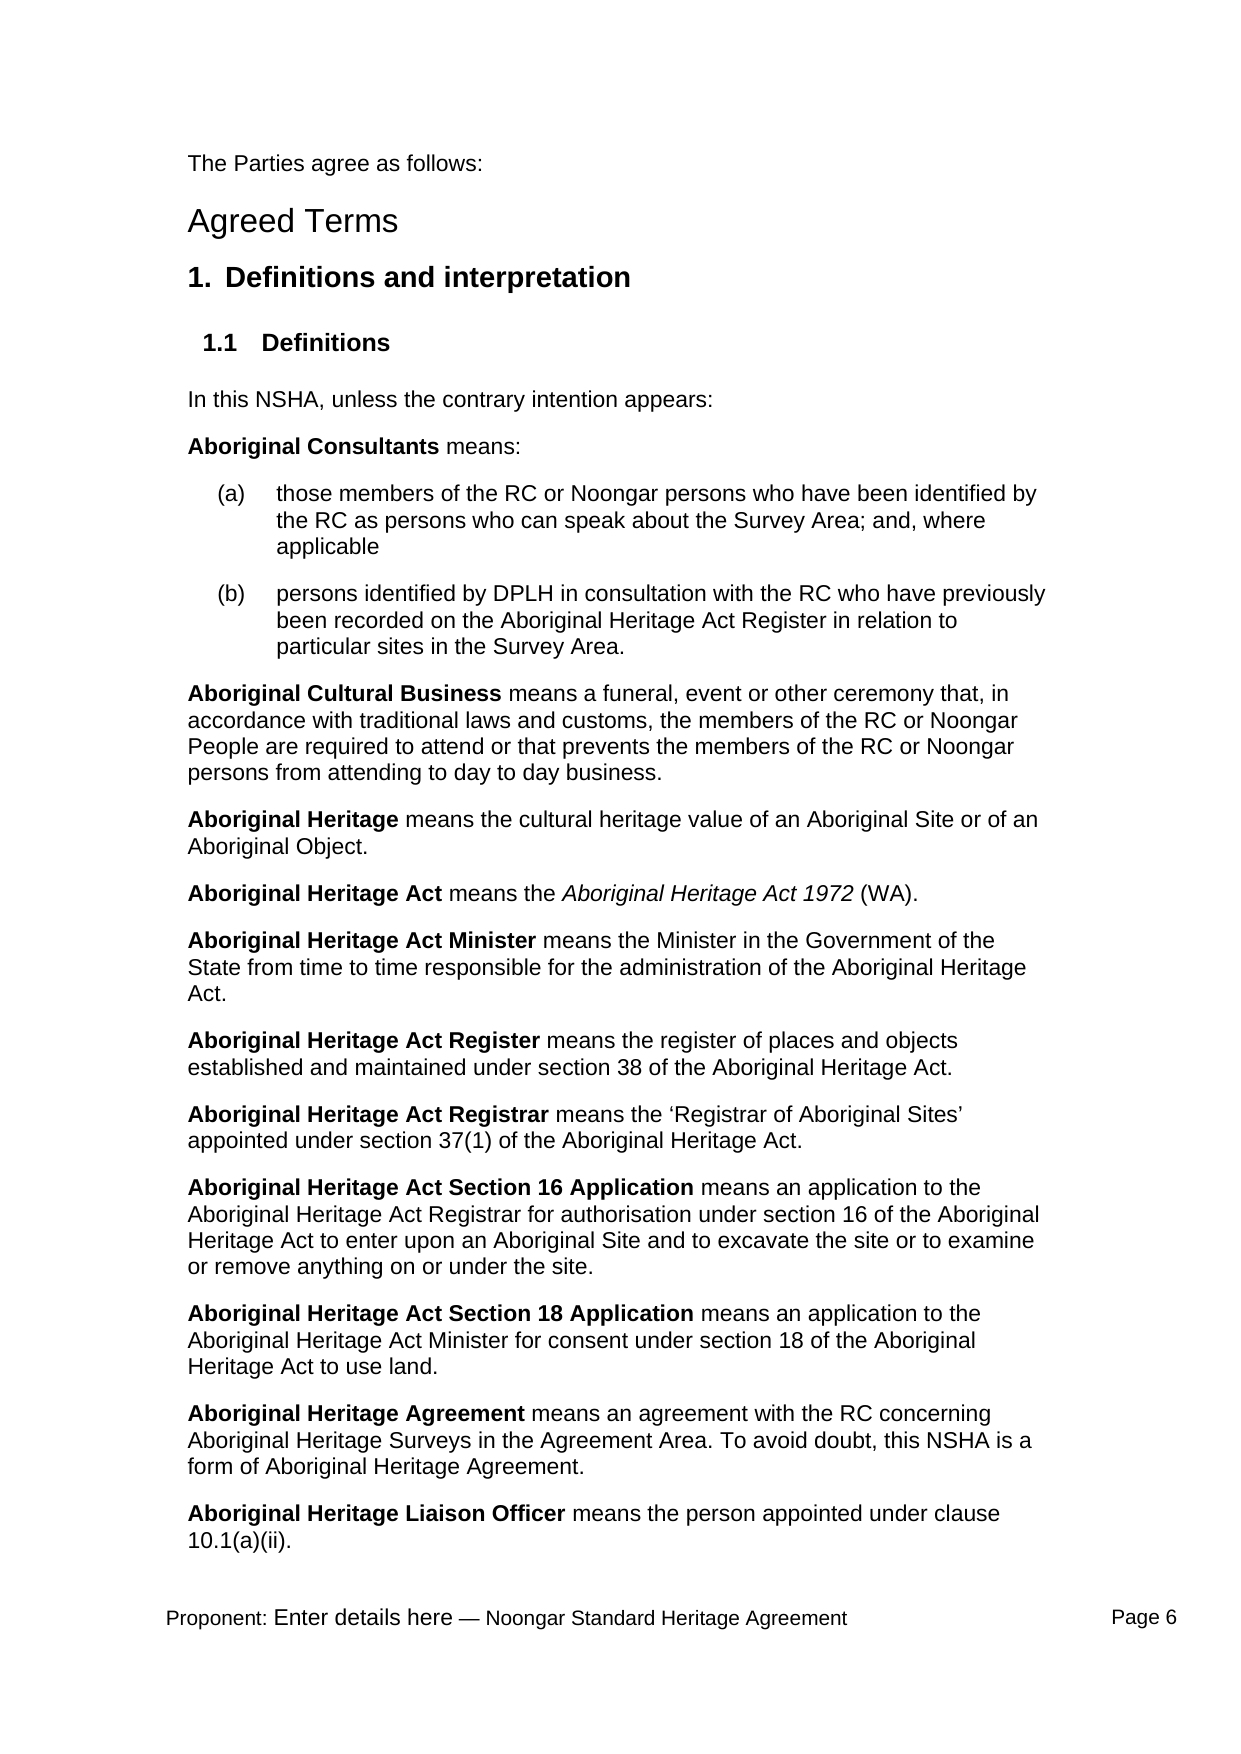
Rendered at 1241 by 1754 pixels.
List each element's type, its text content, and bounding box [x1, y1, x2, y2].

text The Parties agree as follows: [187, 150, 1053, 176]
list persons identified by DPLH in consultation with the RC who have previously been recorded on the Aboriginal Heritage Act Register in relation to particular sites in the Survey Area. [217, 580, 1053, 659]
text In this NSHA, unless the contrary intention appears: [187, 386, 1053, 412]
text Aboriginal Cultural Business means a funeral, event or other ceremony that, in accordance with traditional laws and customs, the members of the RC or Noongar People are required to attend or that prevents the members of the RC or Noongar persons from attending to day to day business. [187, 680, 1053, 786]
text Agreed Terms [187, 201, 1053, 239]
text Aboriginal Heritage Act Register means the register of places and objects established and maintained under section 38 of the Aboriginal Heritage Act. [187, 1027, 1053, 1080]
text Aboriginal Heritage Agreement means an agreement with the RC concerning Aboriginal Heritage Surveys in the Agreement Area. To avoid doubt, this NSHA is a form of Aboriginal Heritage Agreement. [187, 1400, 1053, 1479]
text Aboriginal Heritage Act Minister means the Minister in the Government of the State from time to time responsible for the administration of the Aboriginal Heritage Act. [187, 927, 1053, 1006]
subtitle Definitions [202, 328, 1053, 357]
text Aboriginal Heritage Act Registrar means the ‘Registrar of Aboriginal Sites’ appointed under section 37(1) of the Aboriginal Heritage Act. [187, 1101, 1053, 1153]
text Aboriginal Heritage Act Section 16 Application means an application to the Aboriginal Heritage Act Registrar for authorisation under section 16 of the Aboriginal Heritage Act to enter upon an Aboriginal Site and to excavate the site or to examine or remove anything on or under the site. [187, 1174, 1053, 1279]
list those members of the RC or Noongar persons who have been identified by the RC as persons who can speak about the Survey Area; and, where applicable [217, 480, 1053, 559]
subtitle Definitions and interpretation [187, 260, 1053, 294]
text Aboriginal Heritage means the cultural heritage value of an Aboriginal Site or of an Aboriginal Object. [187, 806, 1053, 859]
text Aboriginal Heritage Act means the Aboriginal Heritage Act 1972 (WA). [187, 880, 1053, 906]
text Aboriginal Heritage Liaison Officer means the person appointed under clause 10.1(a)(ii). [187, 1500, 1053, 1553]
text Aboriginal Consultants means: [187, 433, 1053, 459]
text Aboriginal Heritage Act Section 18 Application means an application to the Aboriginal Heritage Act Minister for consent under section 18 of the Aboriginal Heritage Act to use land. [187, 1300, 1053, 1379]
